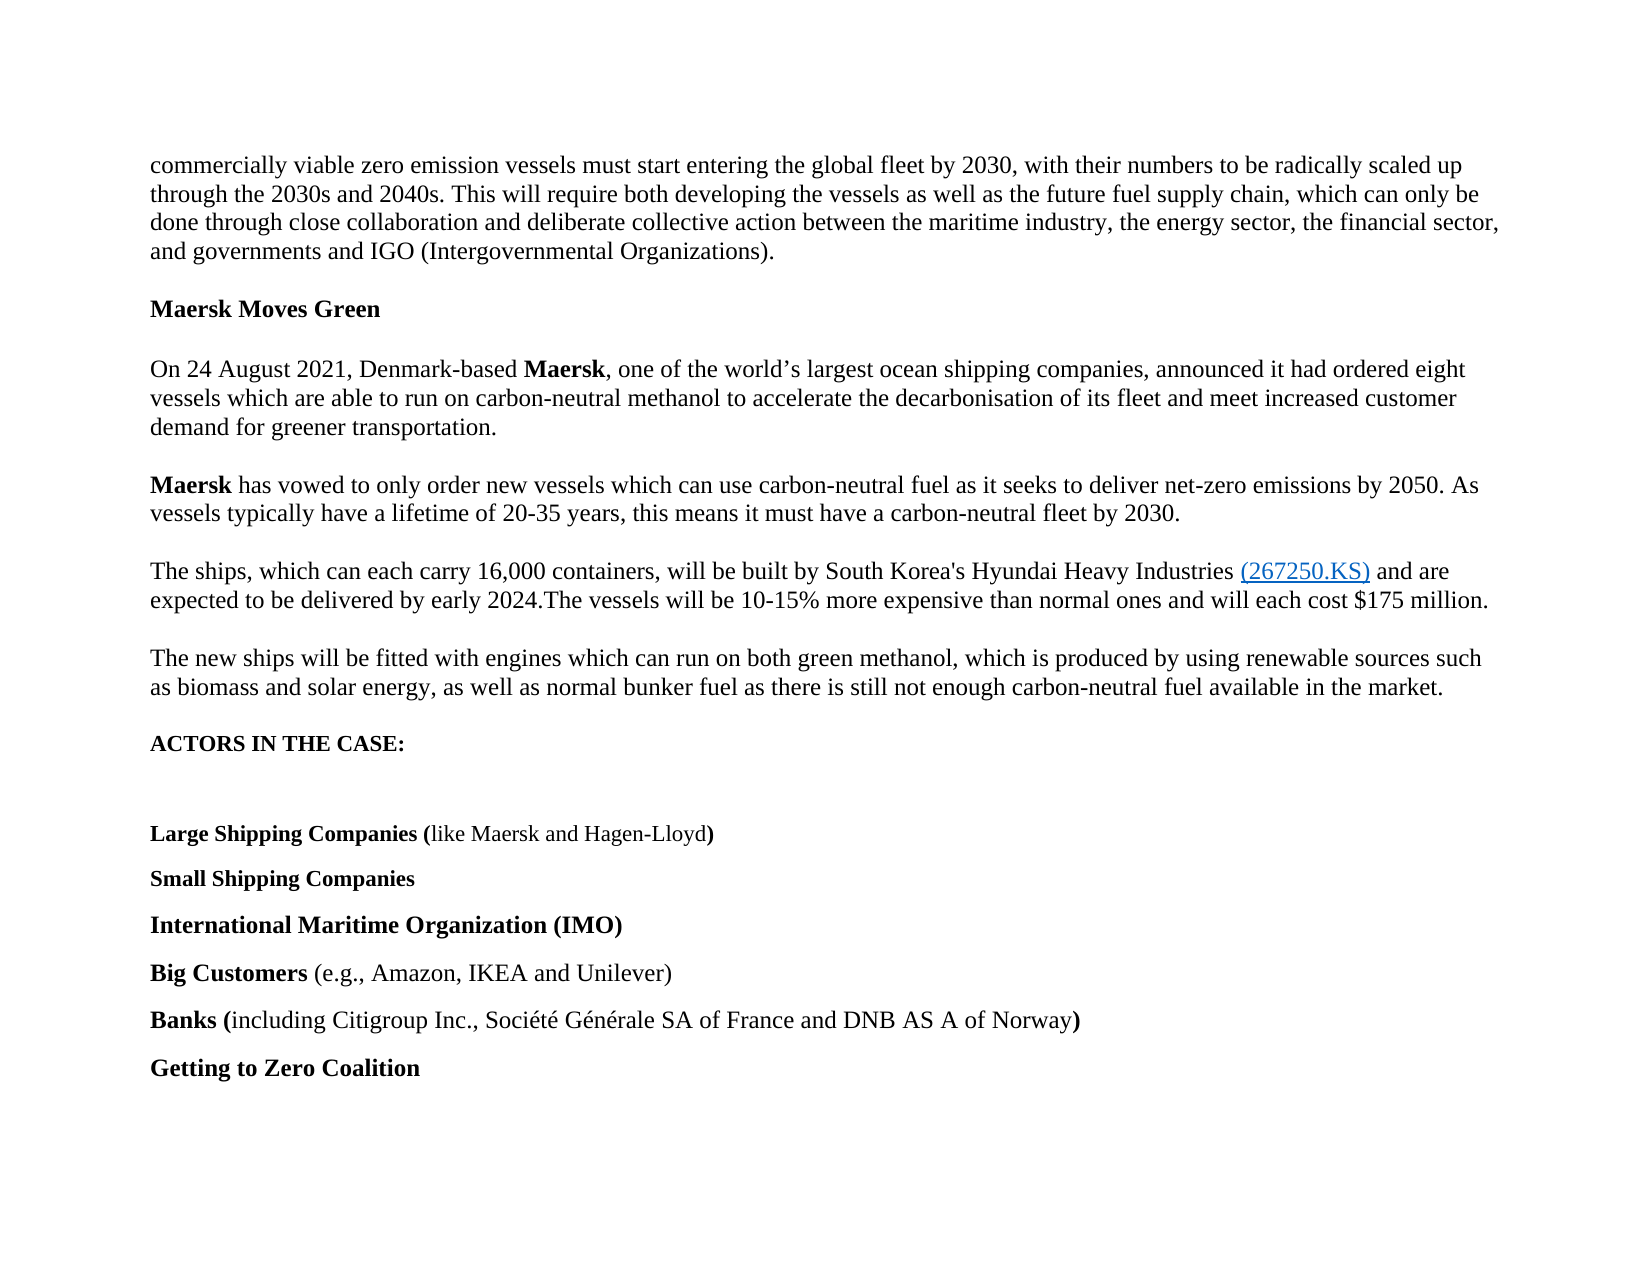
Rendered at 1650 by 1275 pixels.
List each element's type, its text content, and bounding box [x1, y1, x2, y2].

text International Maritime Organization (IMO) [150, 910, 1500, 939]
text Maersk Moves Green [150, 294, 1500, 323]
text Getting to Zero Coalition [150, 1053, 1500, 1082]
text The new ships will be fitted with engines which can run on both green methanol, which is produced by using renewable sources such as biomass and solar energy, as well as normal bunker fuel as there is still not enough carbon-neutral fuel available in the market. [150, 643, 1500, 701]
text ACTORS IN THE CASE: [150, 730, 1500, 756]
text On 24 August 2021, Denmark-based Maersk, one of the world’s largest ocean shipping companies, announced it had ordered eight vessels which are able to run on carbon-neutral methanol to accelerate the decarbonisation of its fleet and meet increased customer demand for greener transportation. [150, 354, 1500, 441]
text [150, 150, 1500, 265]
text Small Shipping Companies [150, 865, 1500, 891]
text Big Customers (e.g., Amazon, IKEA and Unilever) [150, 958, 1500, 987]
text Banks (including Citigroup Inc., Société Générale SA of France and DNB AS A of Norway) [150, 1006, 1500, 1034]
text The ships, which can each carry 16,000 containers, will be built by South Korea's Hyundai Heavy Industries (267250.KS) and are expected to be delivered by early 2024.The vessels will be 10-15% more expensive than normal ones and will each cost $175 million. [150, 556, 1500, 614]
text Large Shipping Companies (like Maersk and Hagen-Lloyd) [150, 820, 1500, 846]
text Maersk has vowed to only order new vessels which can use carbon-neutral fuel as it seeks to deliver net-zero emissions by 2050. As vessels typically have a lifetime of 20-35 years, this means it must have a carbon-neutral fleet by 2030. [150, 470, 1500, 527]
